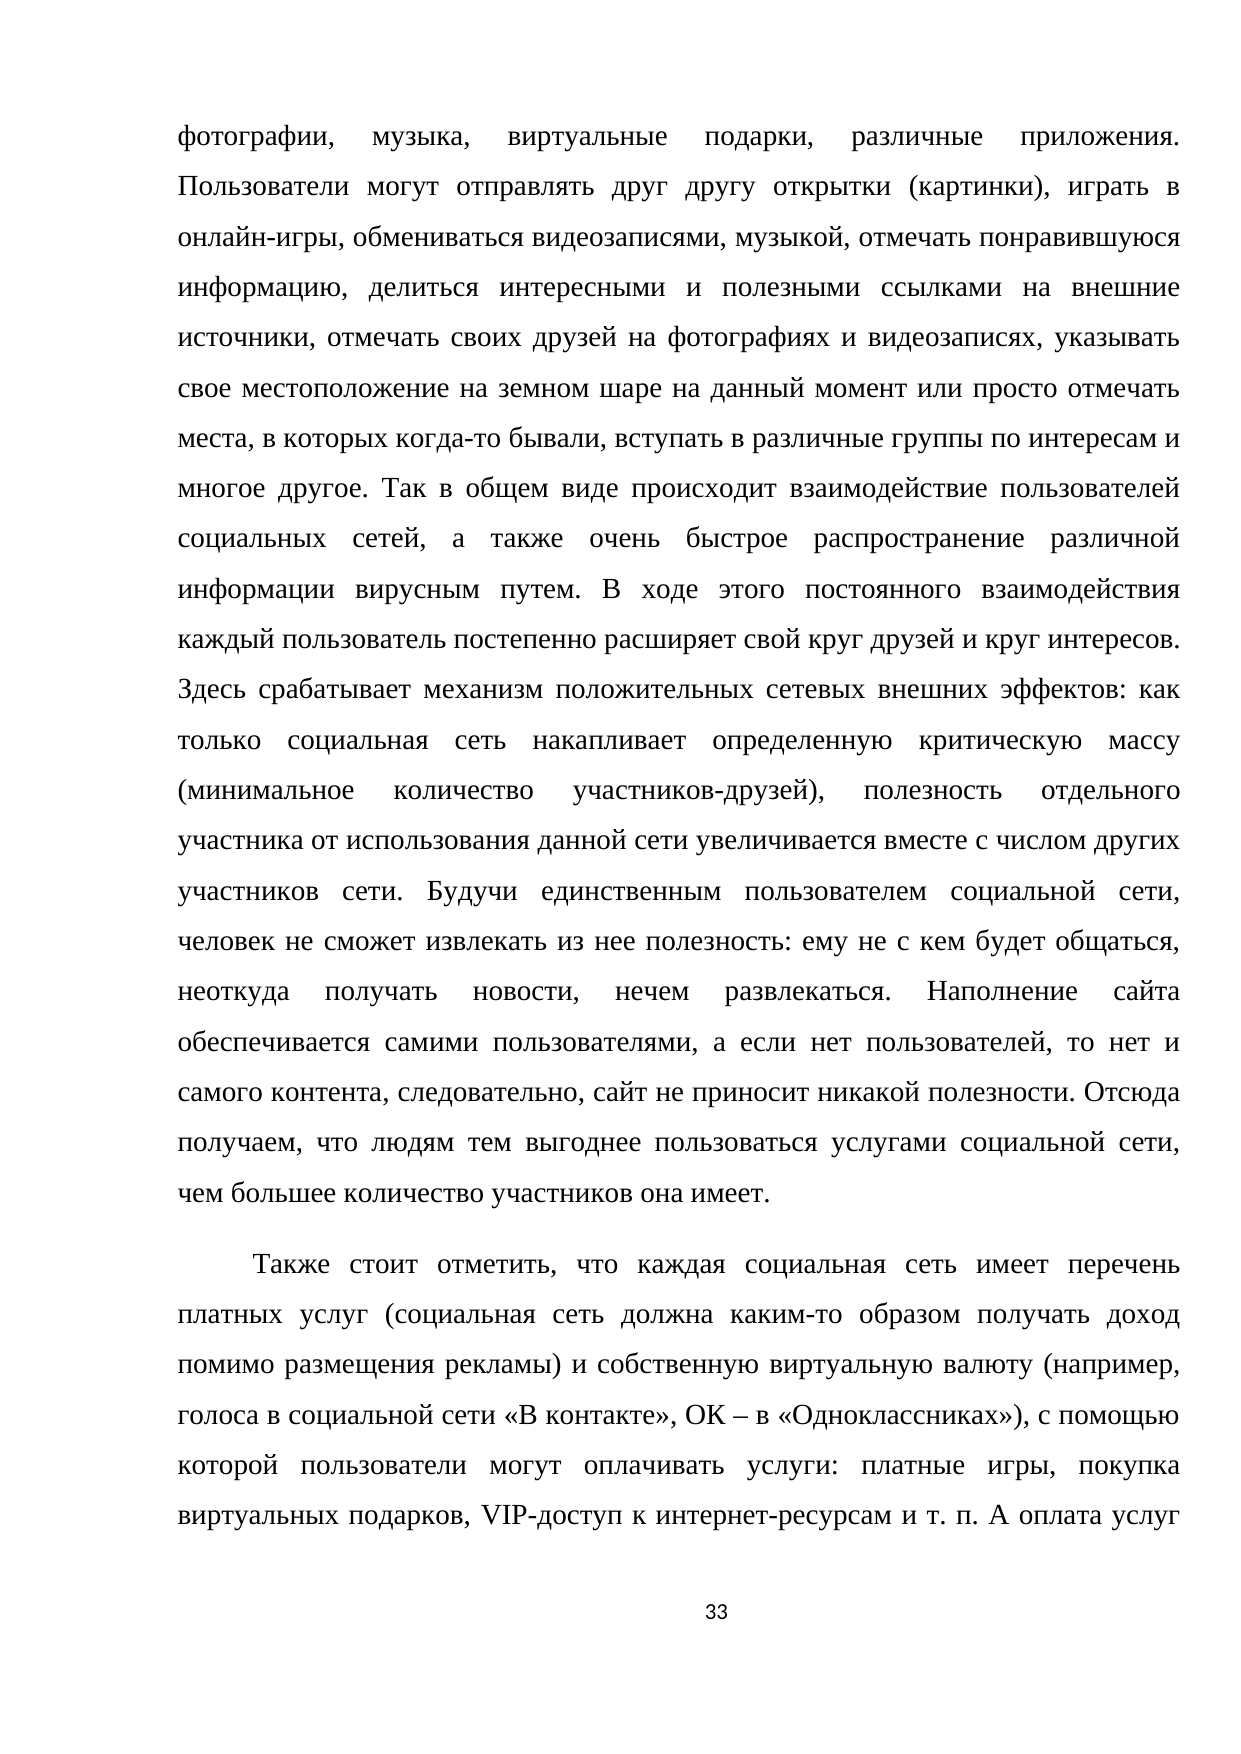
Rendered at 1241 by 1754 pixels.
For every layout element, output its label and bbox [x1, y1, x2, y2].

text [177, 1246, 1181, 1531]
text [177, 118, 1181, 1208]
